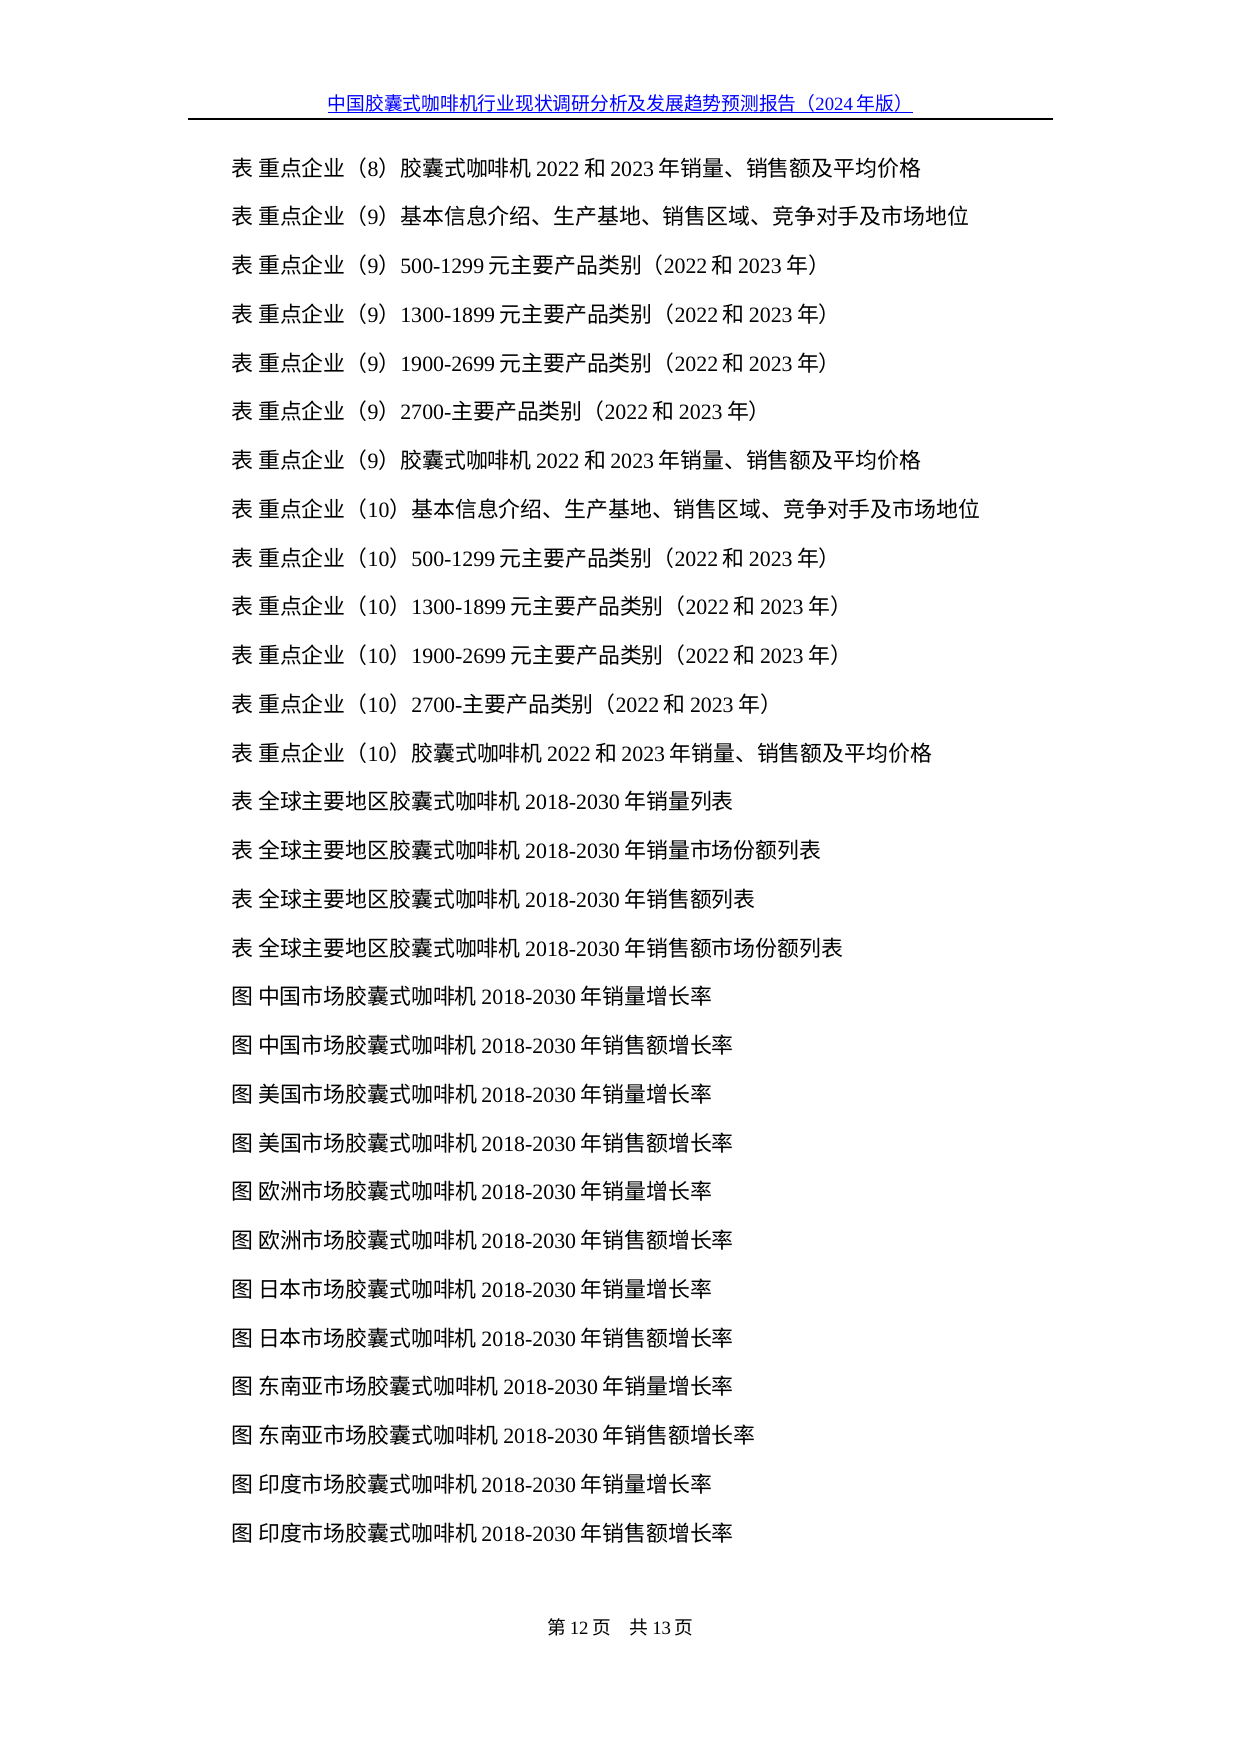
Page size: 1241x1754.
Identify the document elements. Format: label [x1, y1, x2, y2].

text [187, 150, 1053, 1548]
